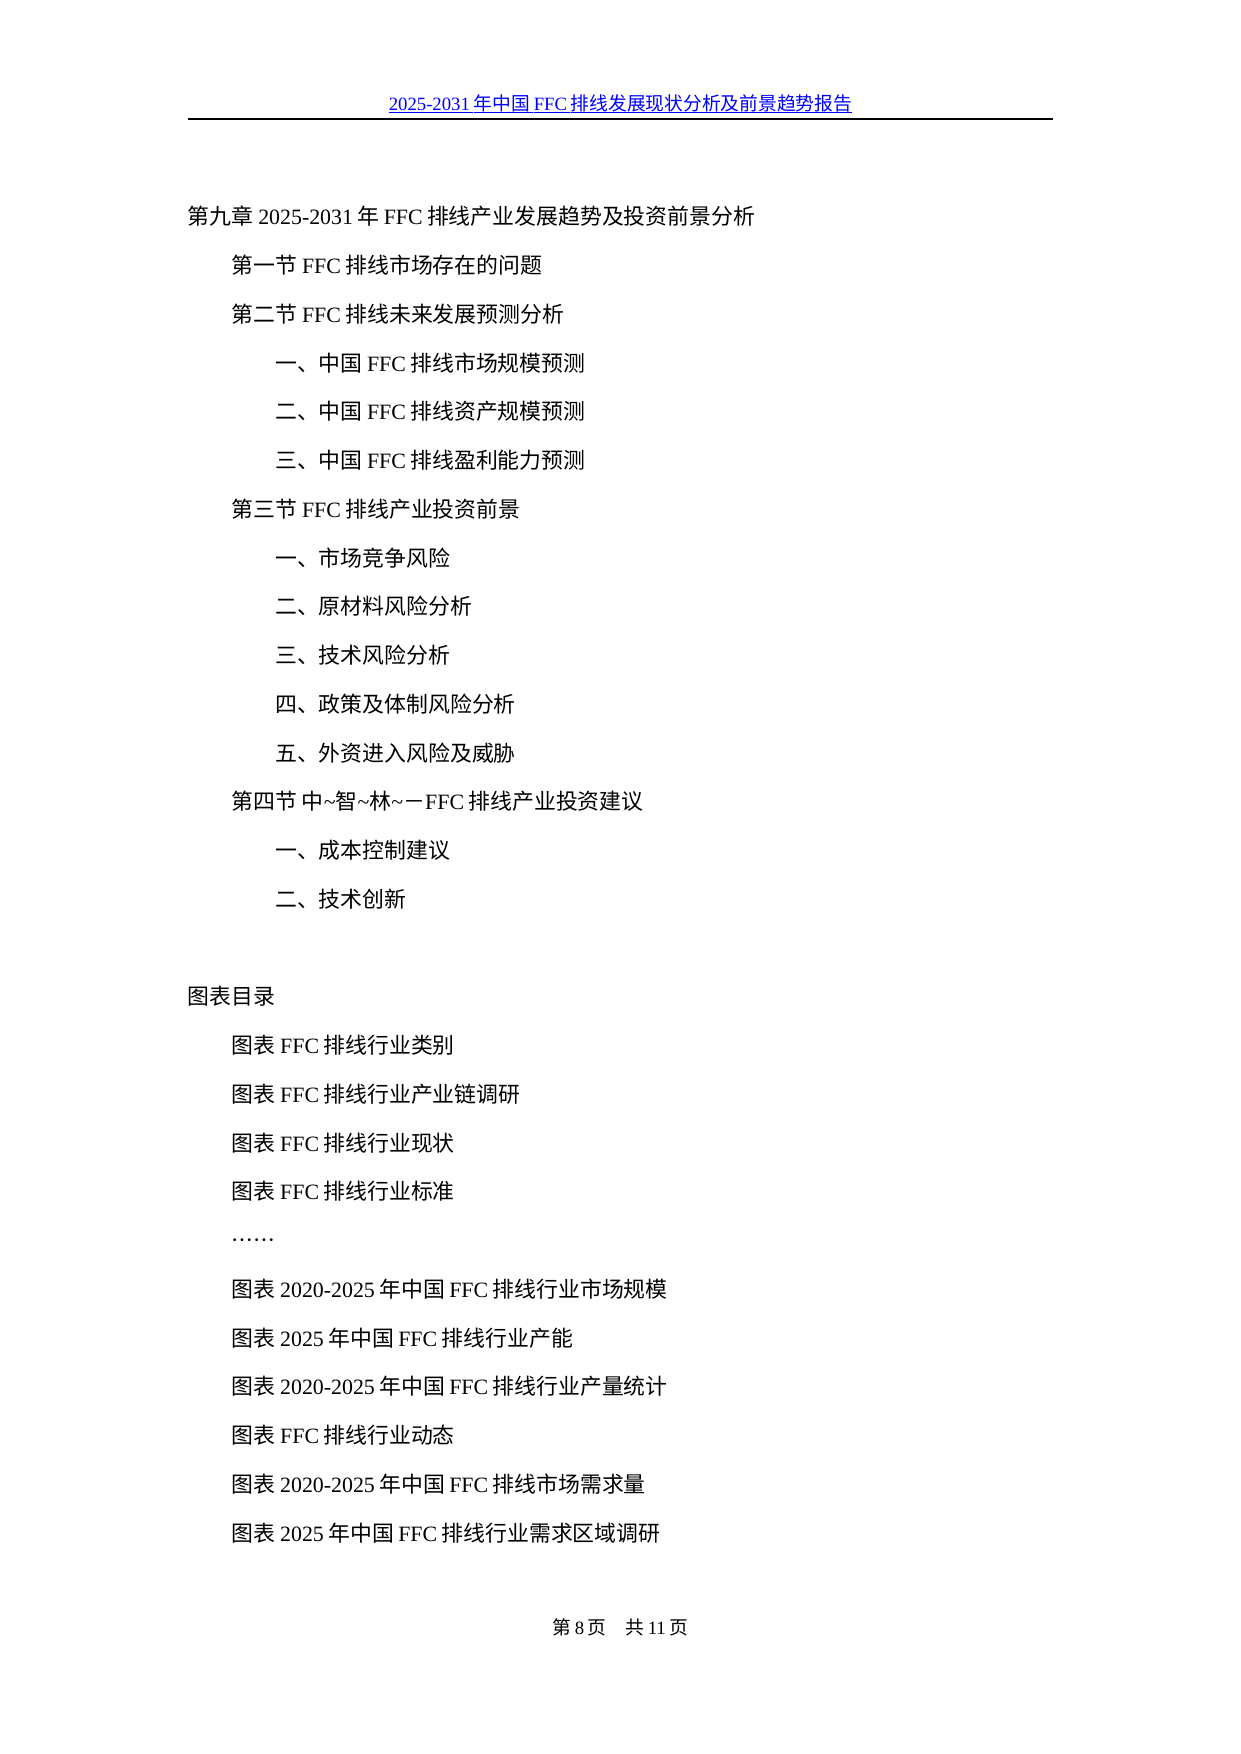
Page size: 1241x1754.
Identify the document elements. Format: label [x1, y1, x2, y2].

text [187, 150, 1053, 1548]
